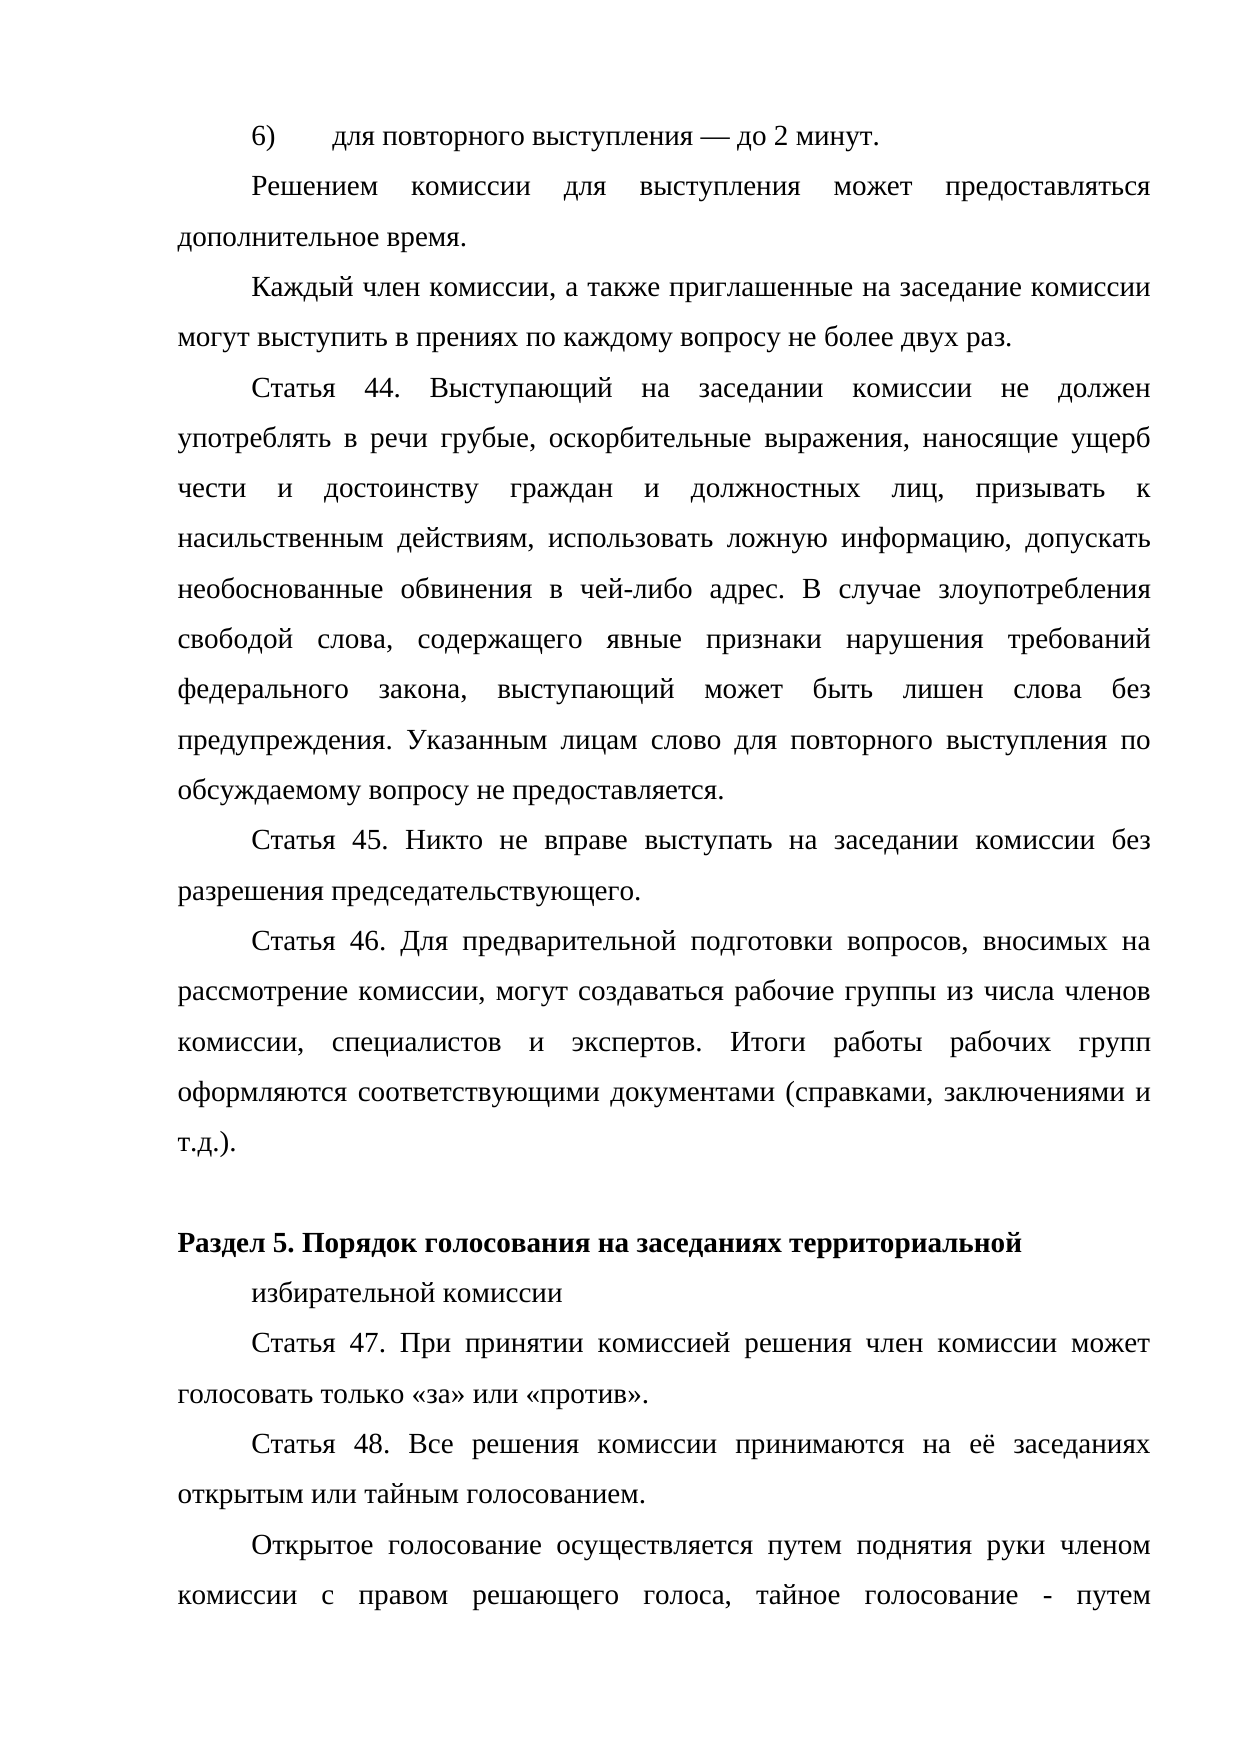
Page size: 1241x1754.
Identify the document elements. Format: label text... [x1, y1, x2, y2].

text Решением комиссии для выступления может предоставляться дополнительное время. [177, 168, 1152, 252]
text Статья 44. Выступающий на заседании комиссии не должен употреблять в речи грубые, оскорбительные выражения, наносящие ущерб чести и достоинству граждан и должностных лиц, призывать к насильственным действиям, использовать ложную информацию, допускать необоснованные обвинения в чей-либо адрес. В случае злоупотребления свободой слова, содержащего явные признаки нарушения требований федерального закона, выступающий может быть лишен слова без предупреждения. Указанным лицам слово для повторного выступления по обсуждаемому вопросу не предоставляется. [177, 370, 1152, 806]
list для повторного выступления — до 2 минут. [177, 118, 1152, 152]
text избирательной комиссии [177, 1275, 1152, 1309]
text Каждый член комиссии, а также приглашенные на заседание комиссии могут выступить в прениях по каждому вопросу не более двух раз. [177, 269, 1152, 353]
text Статья 46. Для предварительной подготовки вопросов, вносимых на рассмотрение комиссии, могут создаваться рабочие группы из числа членов комиссии, специалистов и экспертов. Итоги работы рабочих групп оформляются соответствующими документами (справками, заключениями и т.д.). [177, 923, 1152, 1158]
text Раздел 5. Порядок голосования на заседаниях территориальной [177, 1225, 1152, 1258]
text Статья 48. Все решения комиссии принимаются на её заседаниях открытым или тайным голосованием. [177, 1426, 1152, 1510]
text Статья 45. Никто не вправе выступать на заседании комиссии без разрешения председательствующего. [177, 822, 1152, 906]
text Статья 47. При принятии комиссией решения член комиссии может голосовать только «за» или «против». [177, 1326, 1152, 1409]
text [177, 1527, 1152, 1611]
